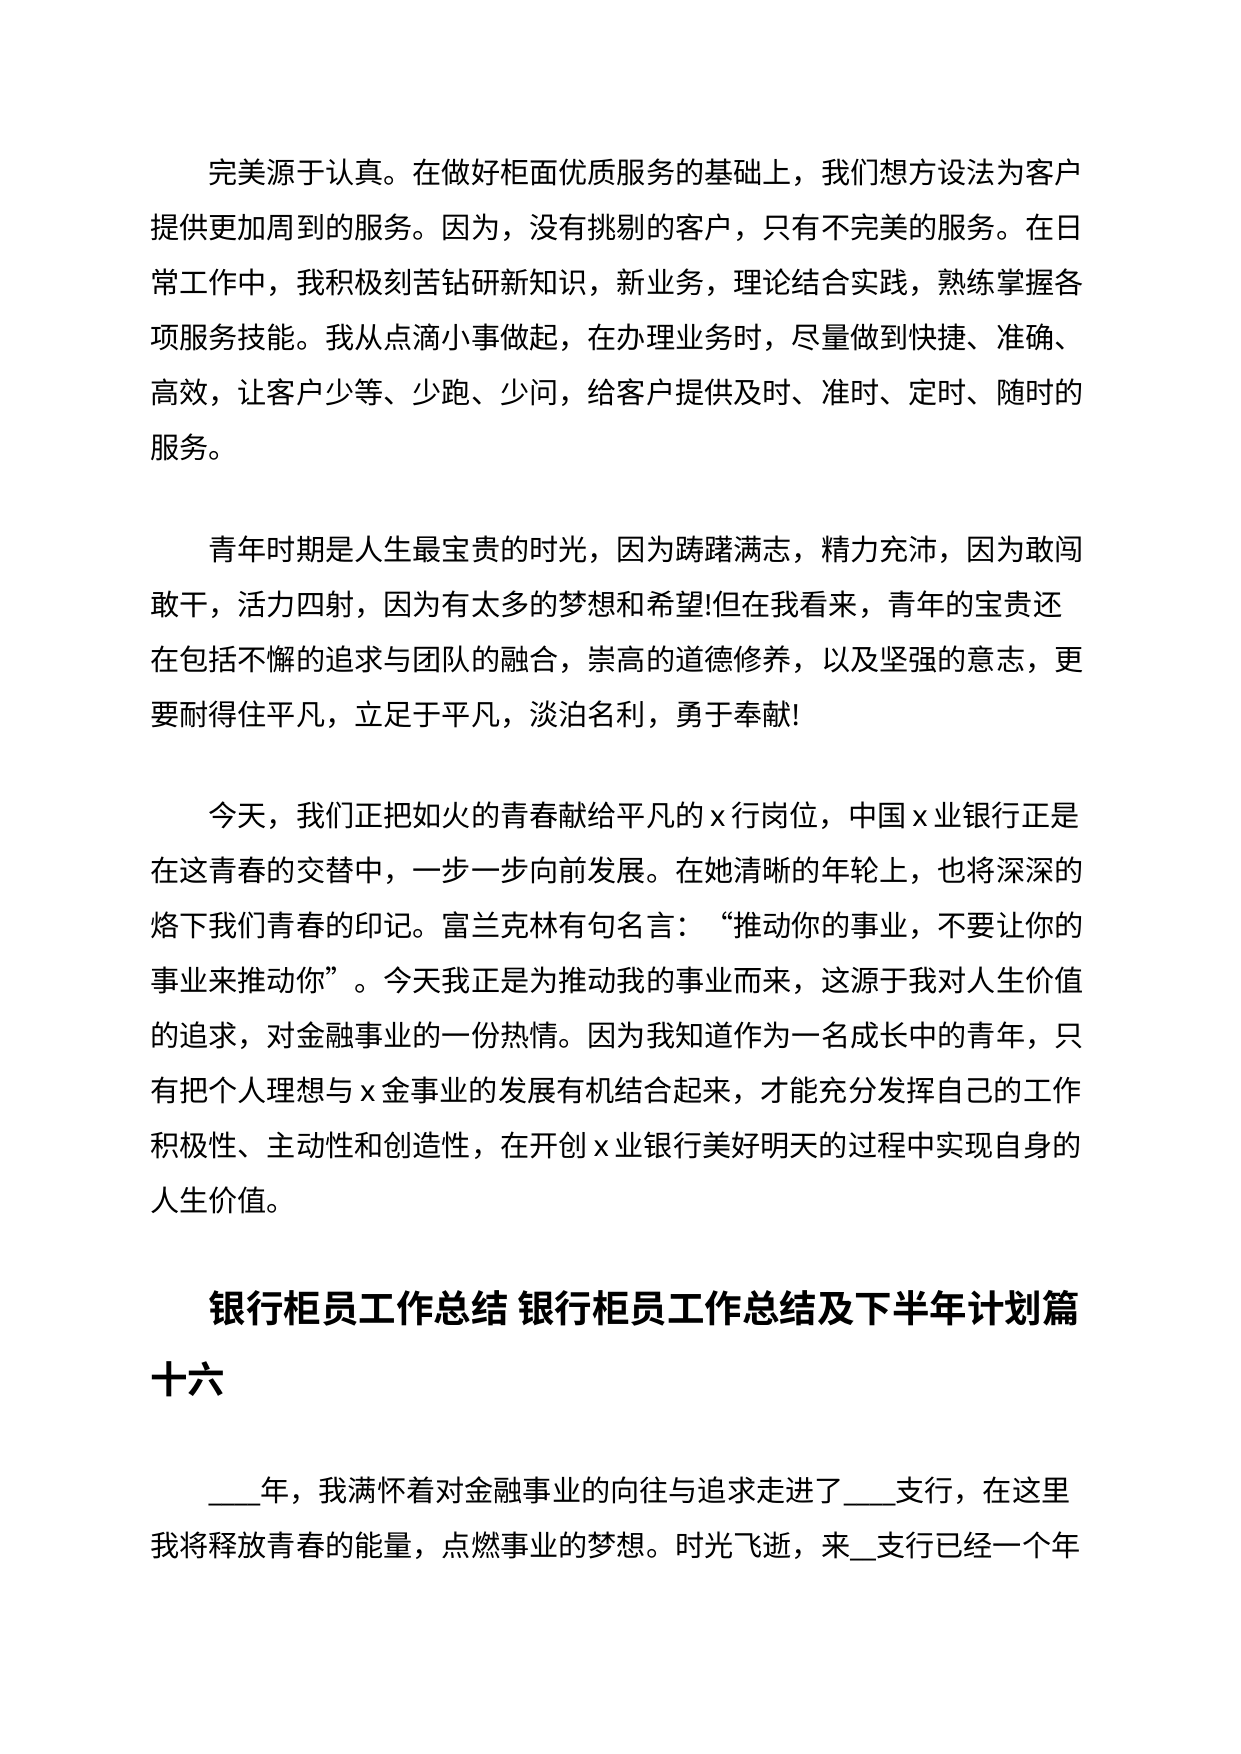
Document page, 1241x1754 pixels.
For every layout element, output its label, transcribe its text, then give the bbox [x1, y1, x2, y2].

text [150, 1467, 1090, 1565]
text 今天，我们正把如火的青春献给平凡的x行岗位，中国x业银行正是在这青春的交替中，一步一步向前发展。在她清晰的年轮上，也将深深的烙下我们青春的印记。富兰克林有句名言：“推动你的事业，不要让你的事业来推动你”。今天我正是为推动我的事业而来，这源于我对人生价值的追求，对金融事业的一份热情。因为我知道作为一名成长中的青年，只有把个人理想与x金事业的发展有机结合起来，才能充分发挥自己的工作积极性、主动性和创造性，在开创x业银行美好明天的过程中实现自身的人生价值。 [150, 793, 1090, 1220]
text 青年时期是人生最宝贵的时光，因为踌躇满志，精力充沛，因为敢闯敢干，活力四射，因为有太多的梦想和希望!但在我看来，青年的宝贵还在包括不懈的追求与团队的融合，崇高的道德修养，以及坚强的意志，更要耐得住平凡，立足于平凡，淡泊名利，勇于奉献! [150, 526, 1090, 733]
text 银行柜员工作总结 银行柜员工作总结及下半年计划篇十六 [150, 1279, 1090, 1404]
text 完美源于认真。在做好柜面优质服务的基础上，我们想方设法为客户提供更加周到的服务。因为，没有挑剔的客户，只有不完美的服务。在日常工作中，我积极刻苦钻研新知识，新业务，理论结合实践，熟练掌握各项服务技能。我从点滴小事做起，在办理业务时，尽量做到快捷、准确、高效，让客户少等、少跑、少问，给客户提供及时、准时、定时、随时的服务。 [150, 150, 1090, 467]
